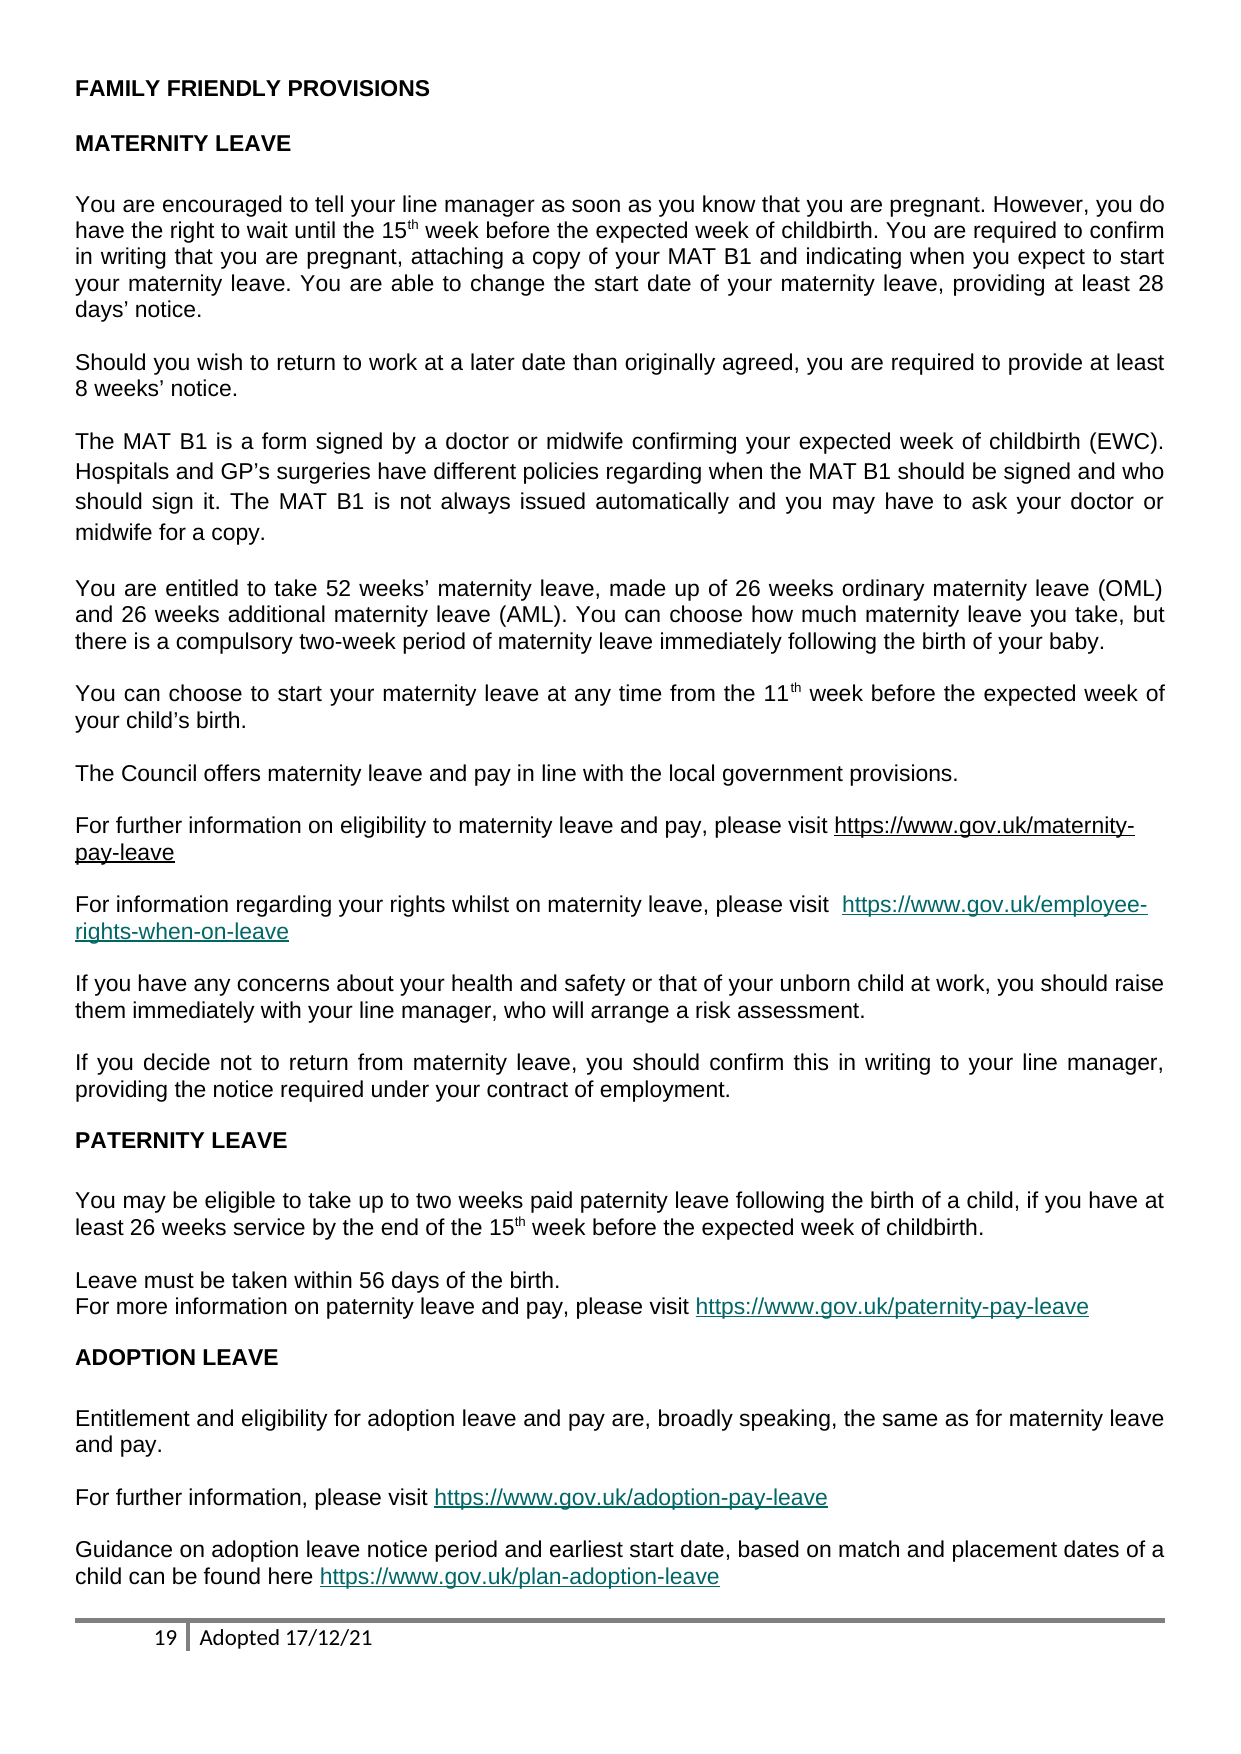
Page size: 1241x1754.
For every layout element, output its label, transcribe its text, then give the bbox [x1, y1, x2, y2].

text You are entitled to take 52 weeks’ maternity leave, made up of 26 weeks ordinary maternity leave (OML) and 26 weeks additional maternity leave (AML). You can choose how much maternity leave you take, but there is a compulsory two-week period of maternity leave immediately following the birth of your baby. [75, 575, 1165, 654]
subtitle ADOPTION LEAVE [75, 1344, 1165, 1371]
subtitle PATERNITY LEAVE [75, 1127, 1165, 1153]
text The Council offers maternity leave and pay in line with the local government provisions. [75, 759, 1165, 786]
text For information regarding your rights whilst on maternity leave, please visit https://www.gov.uk/employee-rights-when-on-leave [75, 891, 1165, 944]
text Leave must be taken within 56 days of the birth. [75, 1267, 1165, 1293]
subtitle MATERNITY LEAVE [75, 130, 1165, 157]
text Guidance on adoption leave notice period and earliest start date, based on match and placement dates of a child can be found here https://www.gov.uk/plan-adoption-leave [75, 1536, 1165, 1589]
text If you have any concerns about your health and safety or that of your unborn child at work, you should raise them immediately with your line manager, who will arrange a risk assessment. [75, 970, 1165, 1023]
text If you decide not to return from maternity leave, you should confirm this in writing to your line manager, providing the notice required under your contract of employment. [75, 1049, 1165, 1102]
text Entitlement and eligibility for adoption leave and pay are, broadly speaking, the same as for maternity leave and pay. [75, 1405, 1165, 1457]
text You can choose to start your maternity leave at any time from the 11th week before the expected week of your child’s birth. [75, 680, 1165, 733]
text You are encouraged to tell your line manager as soon as you know that you are pregnant. However, you do have the right to wait until the 15th week before the expected week of childbirth. You are required to confirm in writing that you are pregnant, attaching a copy of your MAT B1 and indicating when you expect to start your maternity leave. You are able to change the start date of your maternity leave, providing at least 28 days’ notice. [75, 191, 1165, 322]
text FAMILY FRIENDLY PROVISIONS [75, 75, 1165, 101]
text The MAT B1 is a form signed by a doctor or midwife confirming your expected week of childbirth (EWC). Hospitals and GP’s surgeries have different policies regarding when the MAT B1 should be signed and who should sign it. The MAT B1 is not always issued automatically and you may have to ask your doctor or midwife for a copy. [75, 428, 1165, 545]
text For further information, please visit https://www.gov.uk/adoption-pay-leave [75, 1484, 1165, 1510]
text You may be eligible to take up to two weeks paid paternity leave following the birth of a child, if you have at least 26 weeks service by the end of the 15th week before the expected week of childbirth. [75, 1187, 1165, 1240]
text For further information on eligibility to maternity leave and pay, please visit https://www.gov.uk/maternity-pay-leave [75, 812, 1165, 865]
text For more information on paternity leave and pay, please visit https://www.gov.uk/paternity-pay-leave [75, 1293, 1165, 1319]
text Should you wish to return to work at a later date than originally agreed, you are required to provide at least 8 weeks’ notice. [75, 349, 1165, 401]
